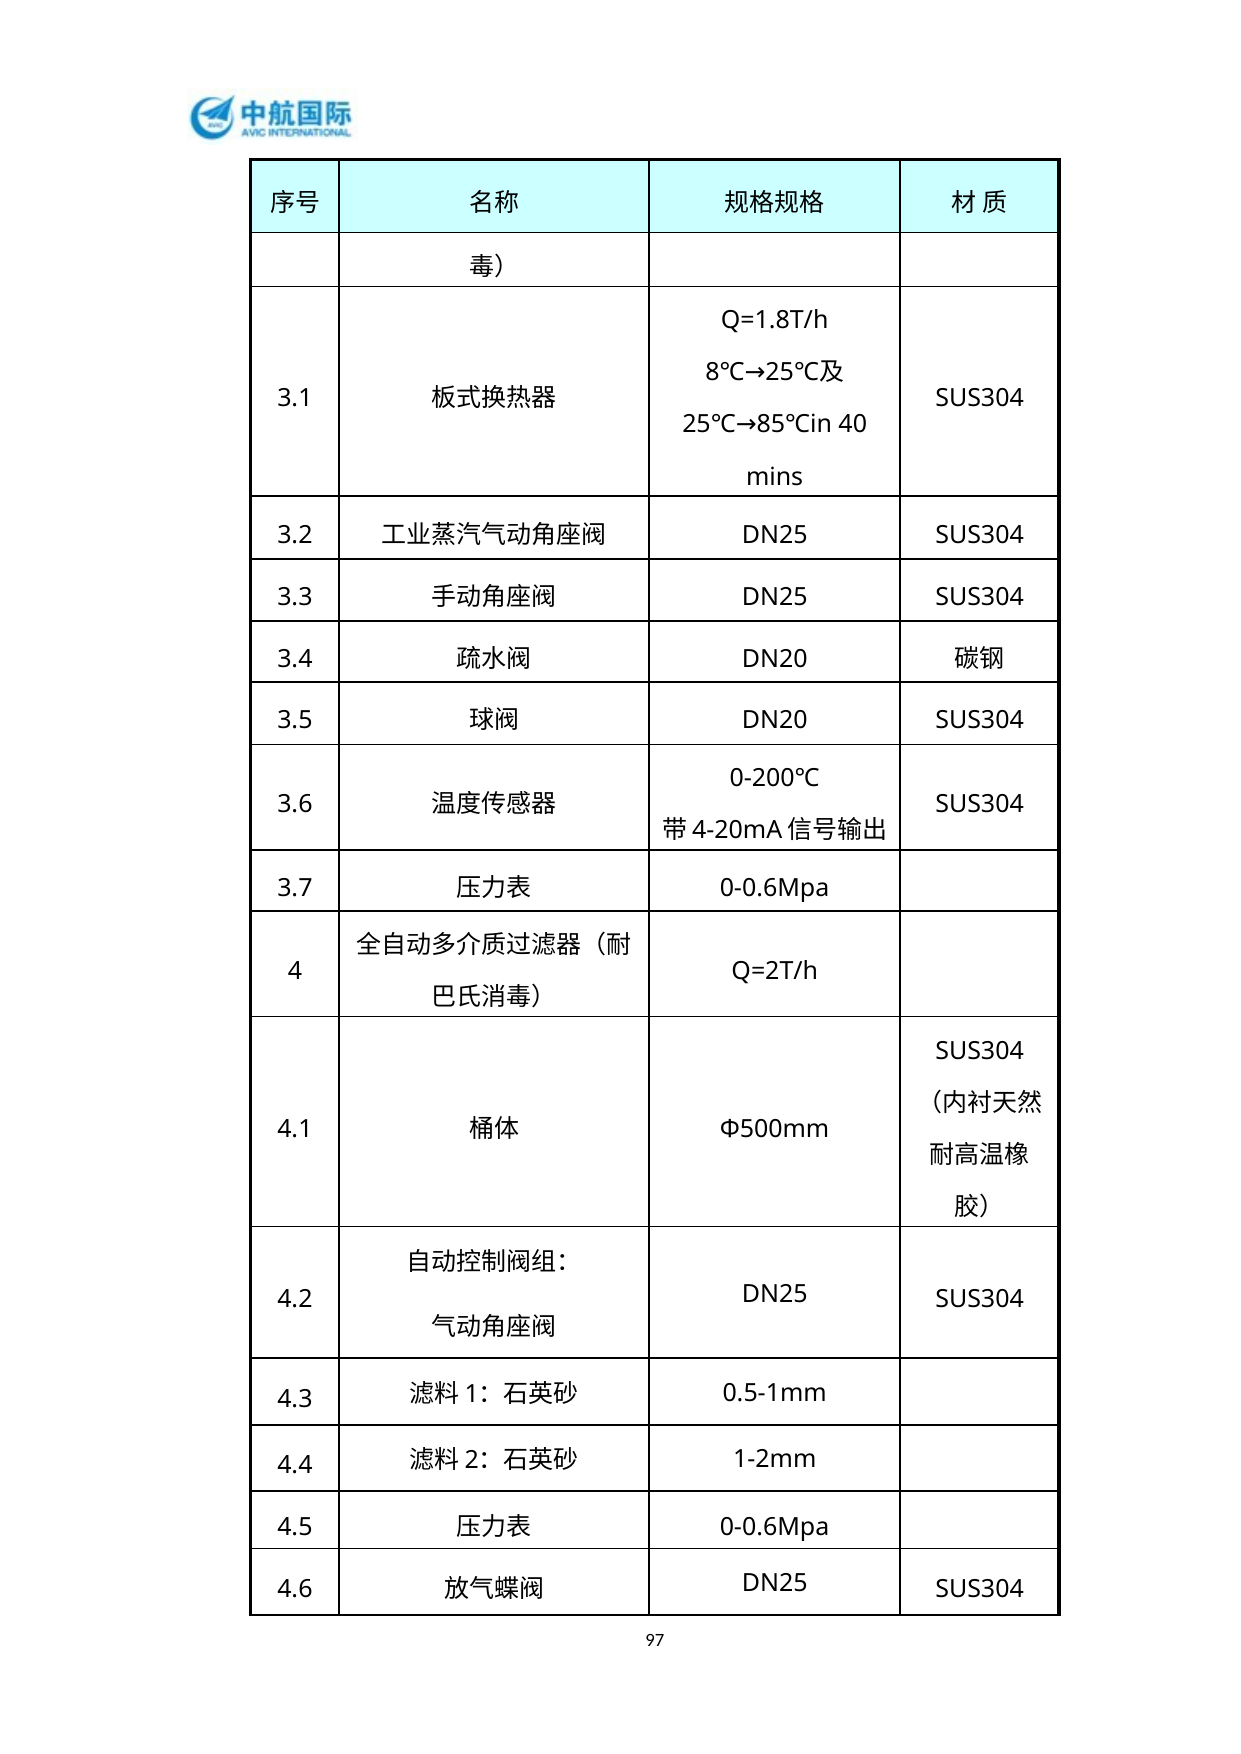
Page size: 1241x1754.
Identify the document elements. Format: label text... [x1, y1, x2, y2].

table_header 规格规格 [650, 161, 899, 232]
table_cell SUS304 [901, 1549, 1057, 1614]
table_cell 碳钢 [901, 622, 1057, 681]
table_cell DN25 [650, 560, 899, 620]
table_cell 1-2mm [650, 1426, 899, 1490]
table_cell 温度传感器 [340, 745, 648, 849]
table_cell 3.4 [252, 622, 338, 681]
table_cell 滤料2：石英砂 [340, 1426, 648, 1490]
table_cell DN20 [650, 622, 899, 681]
table_cell 压力表 [340, 851, 648, 910]
table_cell [901, 233, 1057, 286]
table_cell 4 [252, 912, 338, 1016]
table_cell [901, 912, 1057, 1016]
table_cell Ф500mm [650, 1017, 899, 1226]
table_cell 换热单元1 （对预处理单元巴氏消毒） [340, 233, 648, 286]
table_cell SUS304 [901, 287, 1057, 495]
table_cell 3.6 [252, 745, 338, 849]
table_cell 全自动多介质过滤器（耐巴氏消毒） [340, 912, 648, 1016]
table_cell 3.7 [252, 851, 338, 910]
table_cell SUS304 [901, 745, 1057, 849]
table_cell 板式换热器 [340, 287, 648, 495]
table_cell 手动角座阀 [340, 560, 648, 620]
table_cell 3.5 [252, 683, 338, 744]
table_header 名称 [340, 161, 648, 232]
table_cell [901, 1359, 1057, 1424]
table_cell 0.5-1mm [650, 1359, 899, 1424]
table_cell Q=1.8T/h 8℃→25℃及25℃→85℃in 40 mins [650, 287, 899, 495]
table_cell 4.6 [252, 1549, 338, 1614]
table_cell 滤料1：石英砂 [340, 1359, 648, 1424]
table_cell SUS304 [901, 1227, 1057, 1357]
table_cell 4.2 [252, 1227, 338, 1357]
table_cell [901, 1492, 1057, 1548]
table_header 材 质 [901, 161, 1057, 232]
table_cell 自动控制阀组： 气动角座阀 [340, 1227, 648, 1357]
table_cell SUS304 （内衬天然耐高温橡胶） [901, 1017, 1057, 1226]
table_cell 0-0.6Mpa [650, 1492, 899, 1548]
table_cell DN25 [650, 497, 899, 558]
table_cell DN25 [650, 1549, 899, 1614]
table_cell 4.1 [252, 1017, 338, 1226]
table_cell 0-200℃ 带4-20mA信号输出 [650, 745, 899, 849]
table_cell 0-0.6Mpa [650, 851, 899, 910]
table_cell 工业蒸汽气动角座阀 [340, 497, 648, 558]
table_cell 球阀 [340, 683, 648, 744]
table_cell 桶体 [340, 1017, 648, 1226]
table_cell 4.5 [252, 1492, 338, 1548]
table_cell 放气蝶阀 [340, 1549, 648, 1614]
table_cell SUS304 [901, 497, 1057, 558]
table_cell 3 [252, 233, 338, 286]
table_cell 压力表 [340, 1492, 648, 1548]
table_cell 疏水阀 [340, 622, 648, 681]
table_cell [901, 1426, 1057, 1490]
table_cell DN25 [650, 1227, 899, 1357]
table_cell Q=2T/h [650, 912, 899, 1016]
table_cell 3.1 [252, 287, 338, 495]
table_header 序号 [252, 161, 338, 232]
table_cell DN20 [650, 683, 899, 744]
table_cell 4.3 [252, 1359, 338, 1424]
table_cell [901, 851, 1057, 910]
picture [187, 88, 358, 145]
table_cell 3.3 [252, 560, 338, 620]
table_cell 3.2 [252, 497, 338, 558]
table_cell SUS304 [901, 560, 1057, 620]
table_cell [650, 233, 899, 286]
table_cell SUS304 [901, 683, 1057, 744]
table_cell 4.4 [252, 1426, 338, 1490]
